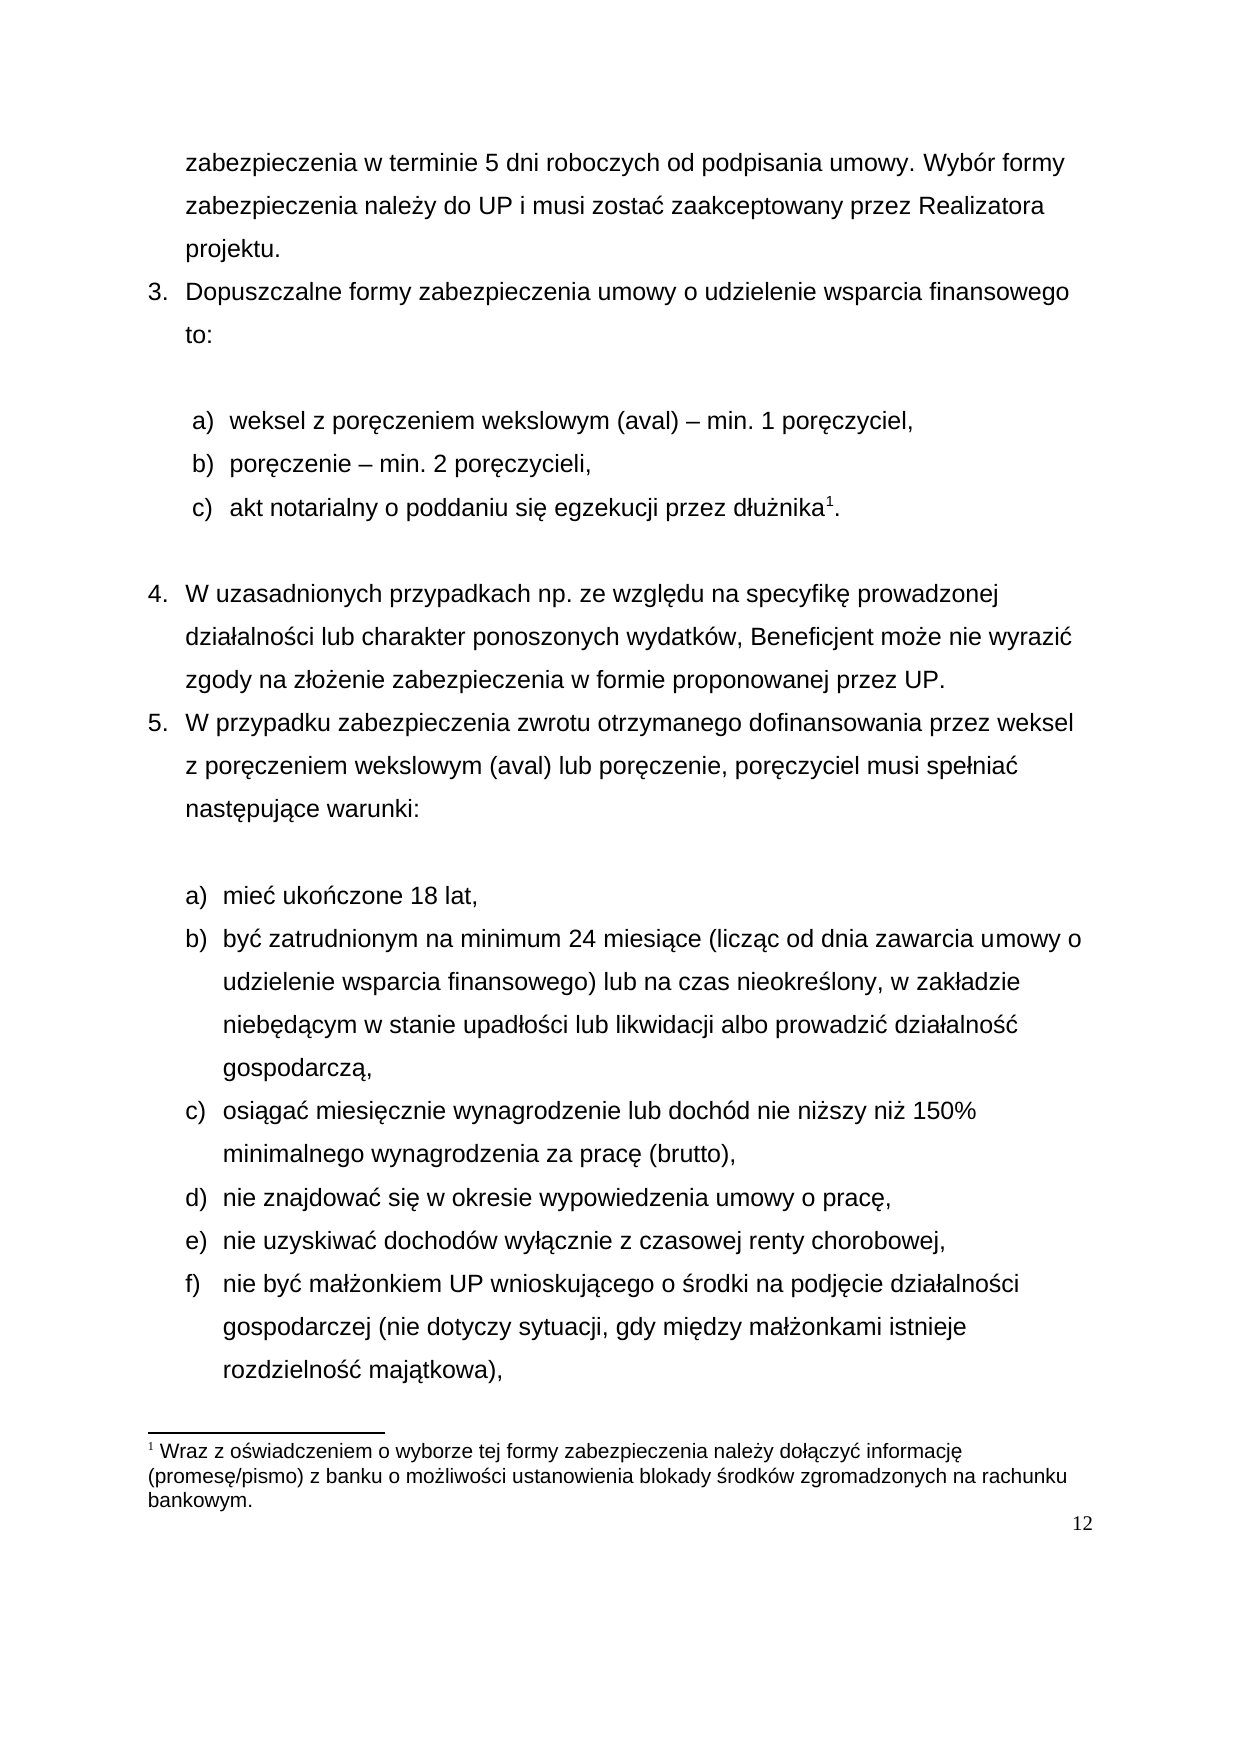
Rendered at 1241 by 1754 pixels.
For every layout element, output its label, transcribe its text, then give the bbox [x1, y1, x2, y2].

list W uzasadnionych przypadkach np. ze względu na specyfikę prowadzonej działalności lub charakter ponoszonych wydatków, Beneficjent może nie wyrazić zgody na złożenie zabezpieczenia w formie proponowanej przez UP. [148, 579, 1093, 694]
list osiągać miesięcznie wynagrodzenie lub dochód nie niższy niż 150% minimalnego wynagrodzenia za pracę (brutto), [185, 1096, 1093, 1168]
list nie być małżonkiem UP wnioskującego o środki na podjęcie działalności gospodarczej (nie dotyczy sytuacji, gdy między małżonkami istnieje rozdzielność majątkowa), [185, 1269, 1093, 1384]
list akt notarialny o poddaniu się egzekucji przez dłużnika. [192, 493, 1093, 521]
list Dopuszczalne formy zabezpieczenia umowy o udzielenie wsparcia finansowego to: [148, 277, 1093, 349]
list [148, 148, 1093, 263]
list weksel z poręczeniem wekslowym (aval) – min. 1 poręczyciel, [192, 406, 1093, 435]
list nie znajdować się w okresie wypowiedzenia umowy o pracę, [185, 1183, 1093, 1211]
list być zatrudnionym na minimum 24 miesiące (licząc od dnia zawarcia umowy o udzielenie wsparcia finansowego) lub na czas nieokreślony, w zakładzie niebędącym w stanie upadłości lub likwidacji albo prowadzić działalność gospodarczą, [185, 924, 1093, 1082]
list nie uzyskiwać dochodów wyłącznie z czasowej renty chorobowej, [185, 1226, 1093, 1254]
list W przypadku zabezpieczenia zwrotu otrzymanego dofinansowania przez weksel z poręczeniem wekslowym (aval) lub poręczenie, poręczyciel musi spełniać następujące warunki: [148, 708, 1093, 823]
list poręczenie – min. 2 poręczycieli, [192, 449, 1093, 478]
list mieć ukończone 18 lat, [185, 881, 1093, 909]
